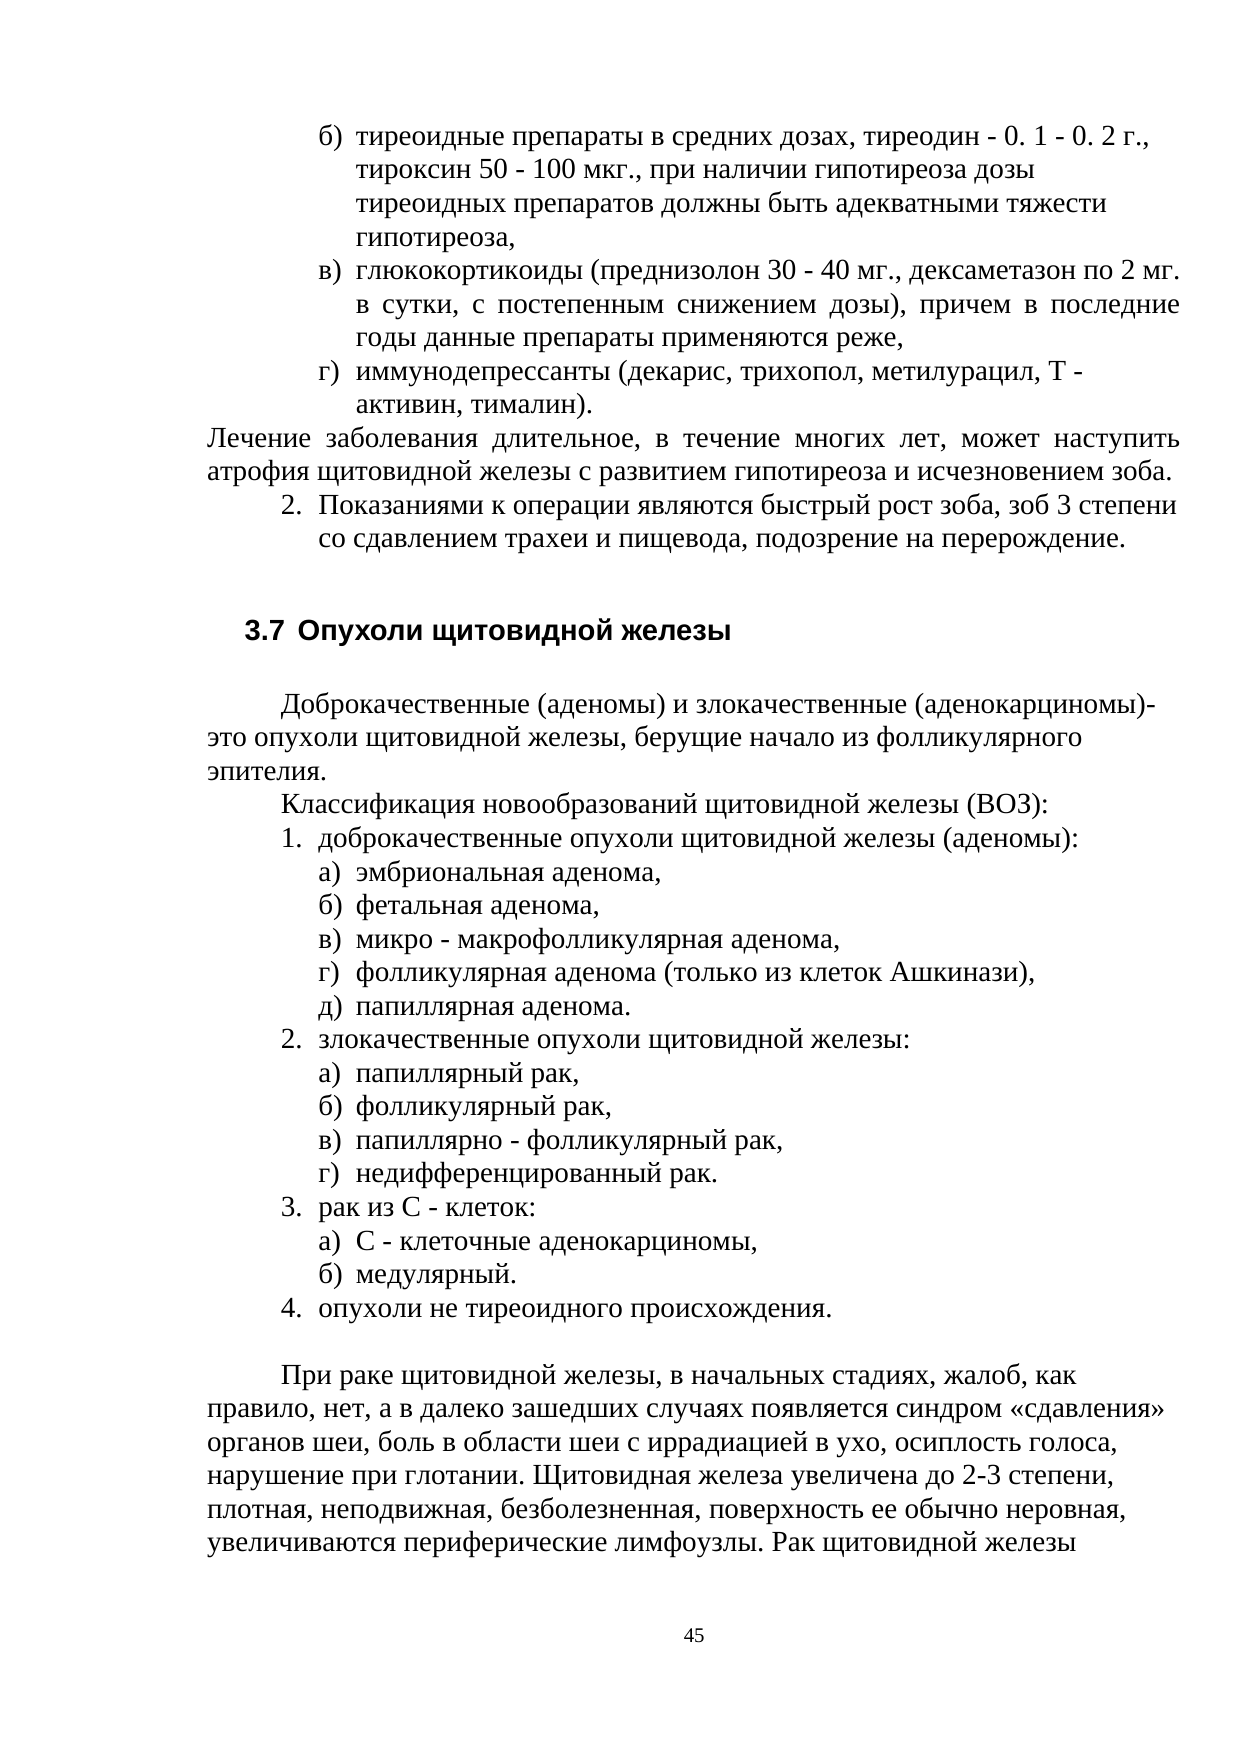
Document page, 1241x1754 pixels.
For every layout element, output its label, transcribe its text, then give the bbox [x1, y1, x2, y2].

list фолликулярный рак, [318, 1088, 1181, 1122]
list злокачественные опухоли щитовидной железы: [281, 1021, 1181, 1055]
text Лечение заболевания длительное, в течение многих лет, может наступить атрофия щитовидной железы с развитием гипотиреоза и исчезновением зоба. [207, 420, 1181, 487]
list медулярный. [318, 1256, 1181, 1290]
list иммунодепрессанты (декарис, трихопол, метилурацил, Т -активин, тималин). [318, 353, 1181, 420]
list рак из С - клеток: [281, 1189, 1181, 1223]
list Показаниями к операции являются быстрый рост зоба, зоб 3 степени со сдавлением трахеи и пищевода, подозрение на перерождение. [281, 487, 1181, 554]
text Доброкачественные (аденомы) и злокачественные (аденокарциномы)-это опухоли щитовидной железы, берущие начало из фолликулярного эпителия. [207, 686, 1181, 787]
list эмбриональная аденома, [318, 854, 1181, 887]
list тиреоидные препараты в средних дозах, тиреодин - 0. 1 - 0. 2 г., тироксин 50 - 100 мкг., при наличии гипотиреоза дозы тиреоидных препаратов должны быть адекватными тяжести гипотиреоза, [318, 118, 1181, 252]
list недифференцированный рак. [318, 1156, 1181, 1189]
list фетальная аденома, [318, 887, 1181, 921]
list папиллярная аденома. [318, 988, 1181, 1021]
list доброкачественные опухоли щитовидной железы (аденомы): [281, 820, 1181, 854]
text Классификация новообразований щитовидной железы (ВОЗ): [207, 787, 1181, 820]
list микро - макрофолликулярная аденома, [318, 921, 1181, 954]
list папиллярный рак, [318, 1055, 1181, 1088]
list фолликулярная аденома (только из клеток Ашкинази), [318, 954, 1181, 988]
list глюкокортикоиды (преднизолон 30 - 40 мг., дексаметазон по 2 мг. в сутки, с постепенным снижением дозы), причем в последние годы данные препараты применяются реже, [318, 252, 1181, 353]
subtitle Опухоли щитовидной железы [244, 613, 1181, 646]
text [207, 1357, 1181, 1558]
list папиллярно - фолликулярный рак, [318, 1122, 1181, 1156]
list С - клеточные аденокарциномы, [318, 1223, 1181, 1256]
list опухоли не тиреоидного происхождения. [281, 1290, 1181, 1323]
